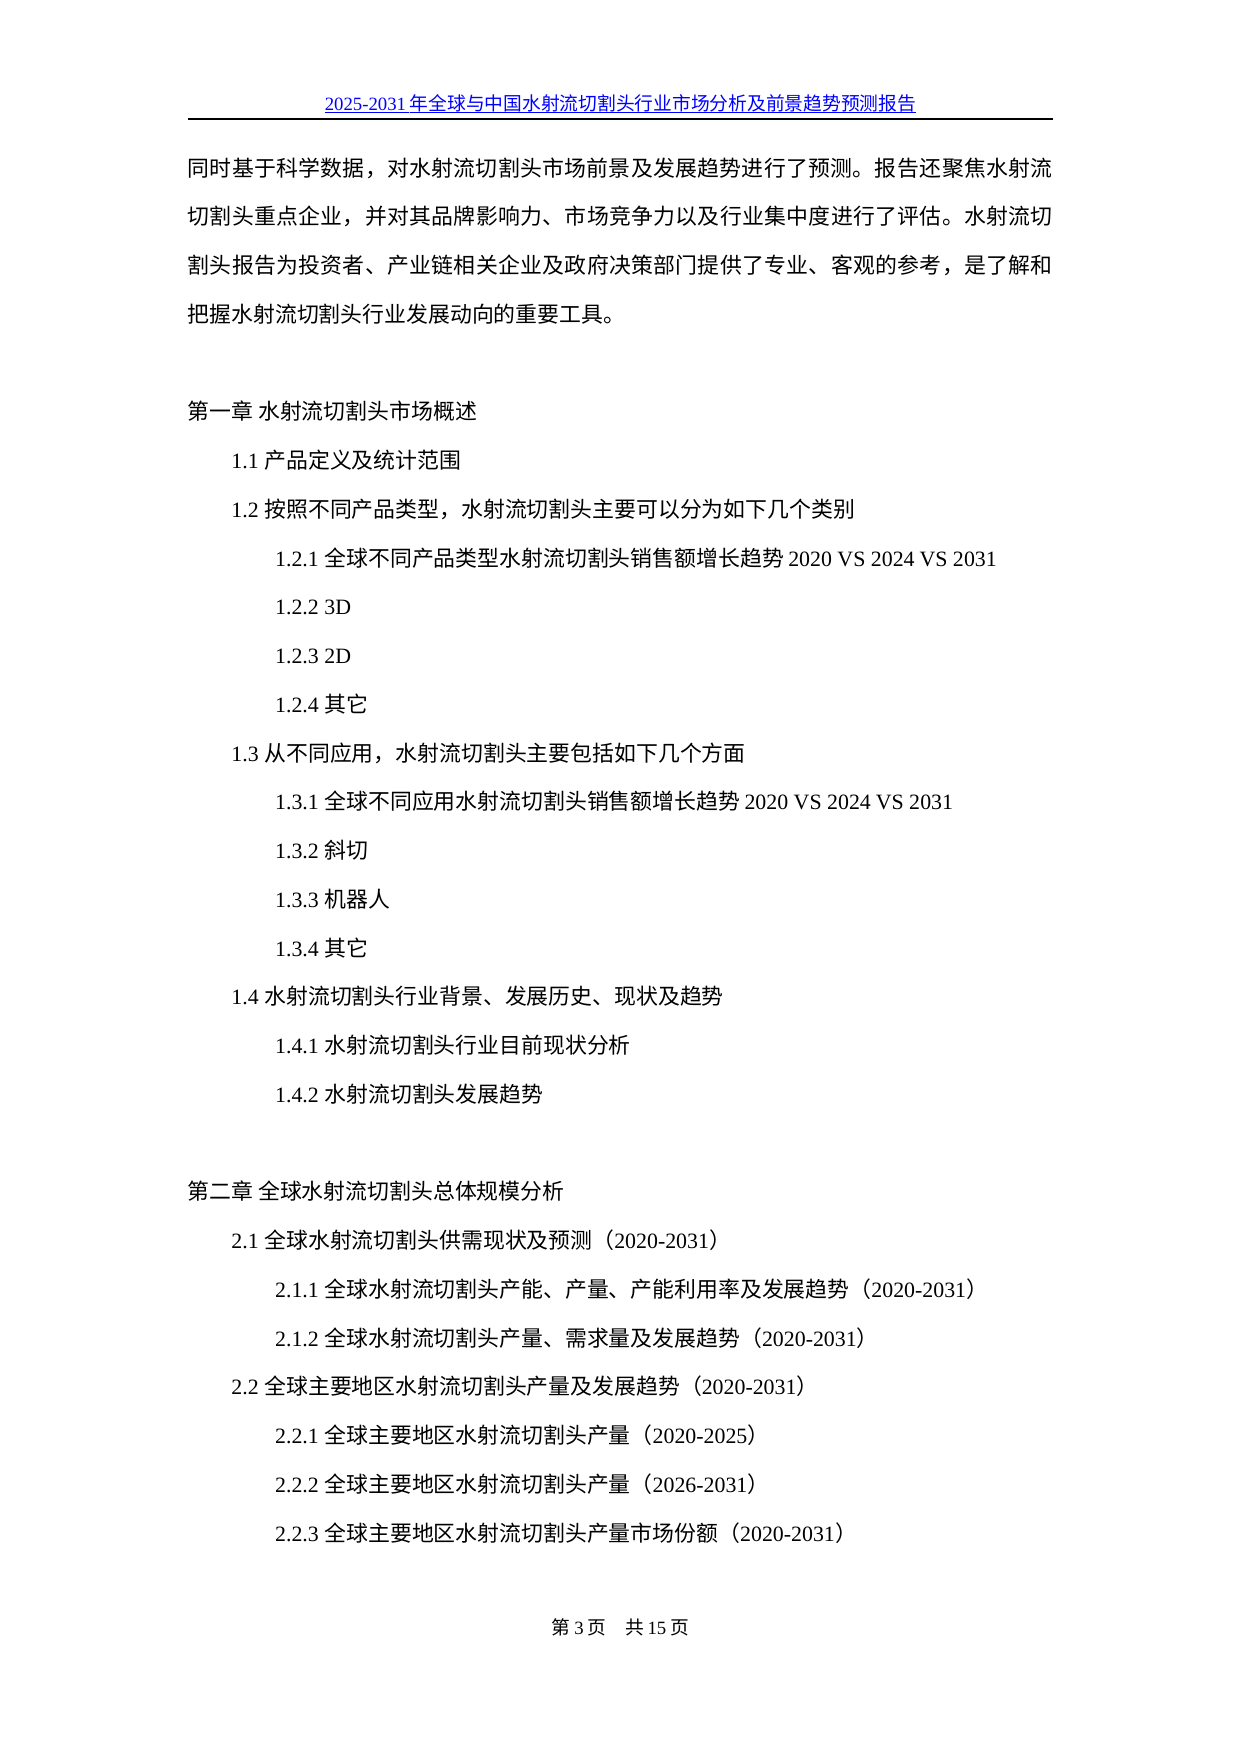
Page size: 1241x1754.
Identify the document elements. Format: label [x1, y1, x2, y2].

text [187, 150, 1053, 1548]
